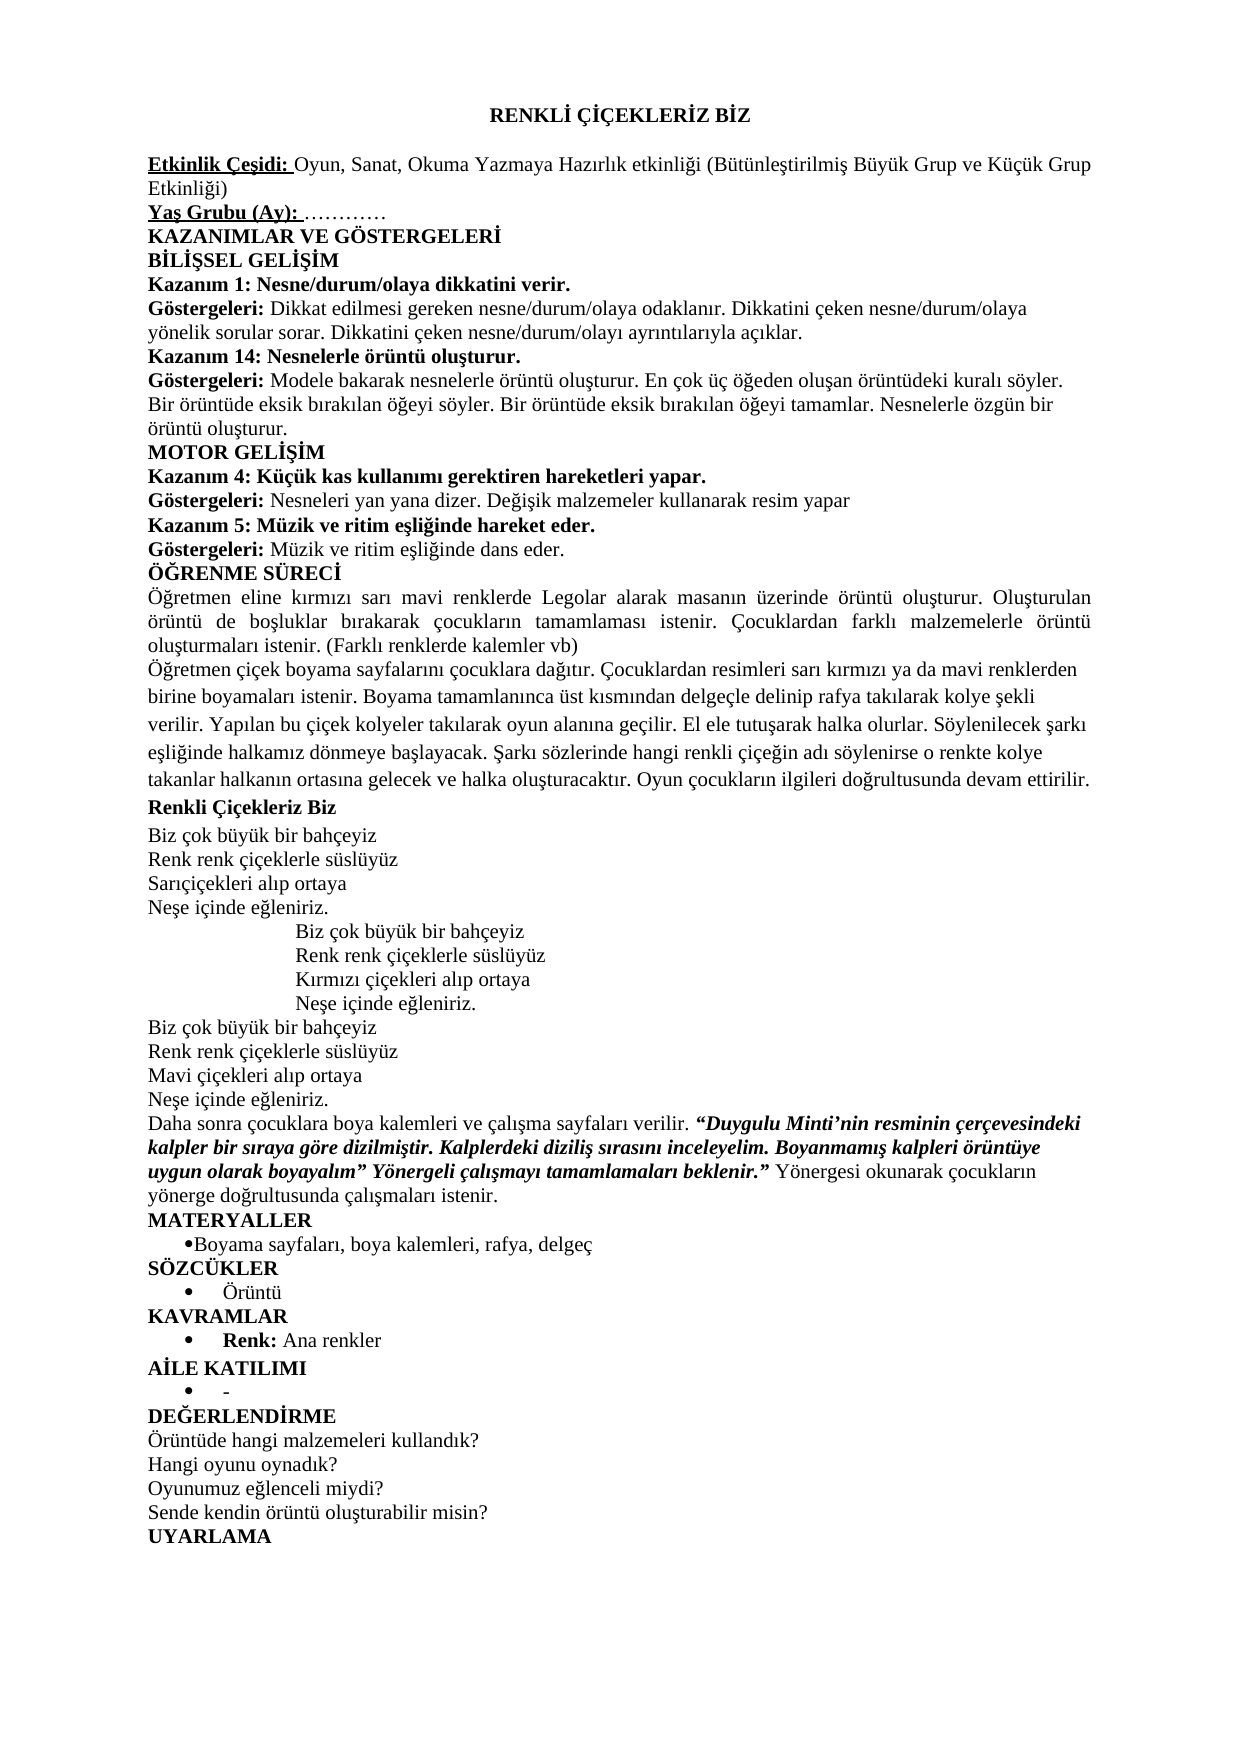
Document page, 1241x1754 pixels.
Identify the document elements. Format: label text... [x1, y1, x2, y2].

list Boyama sayfaları, boya kalemleri, rafya, delgeç [185, 1232, 1093, 1256]
text Göstergeleri: Dikkat edilmesi gereken nesne/durum/olaya odaklanır. Dikkatini çeken nesne/durum/olaya yönelik sorular sorar. Dikkatini çeken nesne/durum/olayı ayrıntılarıyla açıklar. [148, 296, 1093, 344]
list Örüntü [185, 1280, 1093, 1304]
text Hangi oyunu oynadık? [148, 1452, 1093, 1476]
text Kırmızı çiçekleri alıp ortaya [295, 967, 1093, 991]
list - [185, 1379, 1093, 1403]
text Göstergeleri: Modele bakarak nesnelerle örüntü oluşturur. En çok üç öğeden oluşan örüntüdeki kuralı söyler. Bir örüntüde eksik bırakılan öğeyi söyler. Bir örüntüde eksik bırakılan öğeyi tamamlar. Nesnelerle özgün bir örüntü oluşturur. [148, 368, 1093, 440]
text Öğretmen çiçek boyama sayfalarını çocuklara dağıtır. Çocuklardan resimleri sarı kırmızı ya da mavi renklerden birine boyamaları istenir. Boyama tamamlanınca üst kısmından delgeçle delinip rafya takılarak kolye şekli verilir. Yapılan bu çiçek kolyeler takılarak oyun alanına geçilir. El ele tutuşarak halka olurlar. Söylenilecek şarkı eşliğinde halkamız dönmeye başlayacak. Şarkı sözlerinde hangi renkli çiçeğin adı söylenirse o renkte kolye takanlar halkanın ortasına gelecek ve halka oluşturacaktır. Oyun çocukların ilgileri doğrultusunda devam ettirilir. [148, 657, 1093, 791]
text Yaş Grubu (Ay): ………… [148, 200, 1093, 224]
text BİLİŞSEL GELİŞİM [148, 248, 1093, 272]
text MATERYALLER [148, 1207, 1093, 1232]
text MOTOR GELİŞİM [148, 440, 1093, 464]
text ÖĞRENME SÜRECİ [148, 561, 1093, 585]
text KAVRAMLAR [148, 1304, 1093, 1328]
text Renk renk çiçeklerle süslüyüz [295, 943, 1093, 967]
text Kazanım 1: Nesne/durum/olaya dikkatini verir. [148, 272, 1093, 296]
text Öğretmen eline kırmızı sarı mavi renklerde Legolar alarak masanın üzerinde örüntü oluşturur. Oluşturulan örüntü de boşluklar bırakarak çocukların tamamlaması istenir. Çocuklardan farklı malzemelerle örüntü oluşturmaları istenir. (Farklı renklerde kalemler vb) [148, 585, 1093, 657]
text Neşe içinde eğleniriz. [148, 1087, 1093, 1111]
text Mavi çiçekleri alıp ortaya [148, 1063, 1093, 1087]
text Renk renk çiçeklerle süslüyüz [148, 847, 1093, 871]
text Kazanım 5: Müzik ve ritim eşliğinde hareket eder. [148, 512, 1093, 537]
text DEĞERLENDİRME [148, 1403, 1093, 1428]
list Renk: Ana renkler [185, 1328, 1093, 1352]
text Oyunumuz eğlenceli miydi? [148, 1476, 1093, 1500]
text Kazanım 14: Nesnelerle örüntü oluşturur. [148, 344, 1093, 368]
text UYARLAMA [148, 1524, 1093, 1548]
text RENKLİ ÇİÇEKLERİZ BİZ [148, 103, 1093, 127]
text Biz çok büyük bir bahçeyiz [148, 1015, 1093, 1039]
text Etkinlik Çeşidi: Oyun, Sanat, Okuma Yazmaya Hazırlık etkinliği (Bütünleştirilmiş Büyük Grup ve Küçük Grup Etkinliği) [148, 152, 1093, 200]
text SÖZCÜKLER [148, 1256, 1093, 1280]
text Biz çok büyük bir bahçeyiz [148, 822, 1093, 847]
text Sende kendin örüntü oluşturabilir misin? [148, 1500, 1093, 1524]
text Göstergeleri: Nesneleri yan yana dizer. Değişik malzemeler kullanarak resim yapar [148, 488, 1093, 512]
text Neşe içinde eğleniriz. [295, 991, 1093, 1015]
text Daha sonra çocuklara boya kalemleri ve çalışma sayfaları verilir. “Duygulu Minti’nin resminin çerçevesindeki kalpler bir sıraya göre dizilmiştir. Kalplerdeki diziliş sırasını inceleyelim. Boyanmamış kalpleri örüntüye uygun olarak boyayalım” Yönergeli çalışmayı tamamlamaları beklenir.” Yönergesi okunarak çocukların yönerge doğrultusunda çalışmaları istenir. [148, 1111, 1093, 1207]
text KAZANIMLAR VE GÖSTERGELERİ [148, 224, 1093, 248]
text Kazanım 4: Küçük kas kullanımı gerektiren hareketleri yapar. [148, 464, 1093, 488]
text Sarıçiçekleri alıp ortaya [148, 871, 1093, 895]
text Örüntüde hangi malzemeleri kullandık? [148, 1428, 1093, 1452]
text Renkli Çiçekleriz Biz [148, 795, 1093, 819]
text AİLE KATILIMI [148, 1355, 1093, 1379]
text Neşe içinde eğleniriz. [148, 895, 1093, 919]
text Göstergeleri: Müzik ve ritim eşliğinde dans eder. [148, 537, 1093, 561]
text Biz çok büyük bir bahçeyiz [295, 919, 1093, 943]
text Renk renk çiçeklerle süslüyüz [148, 1039, 1093, 1063]
